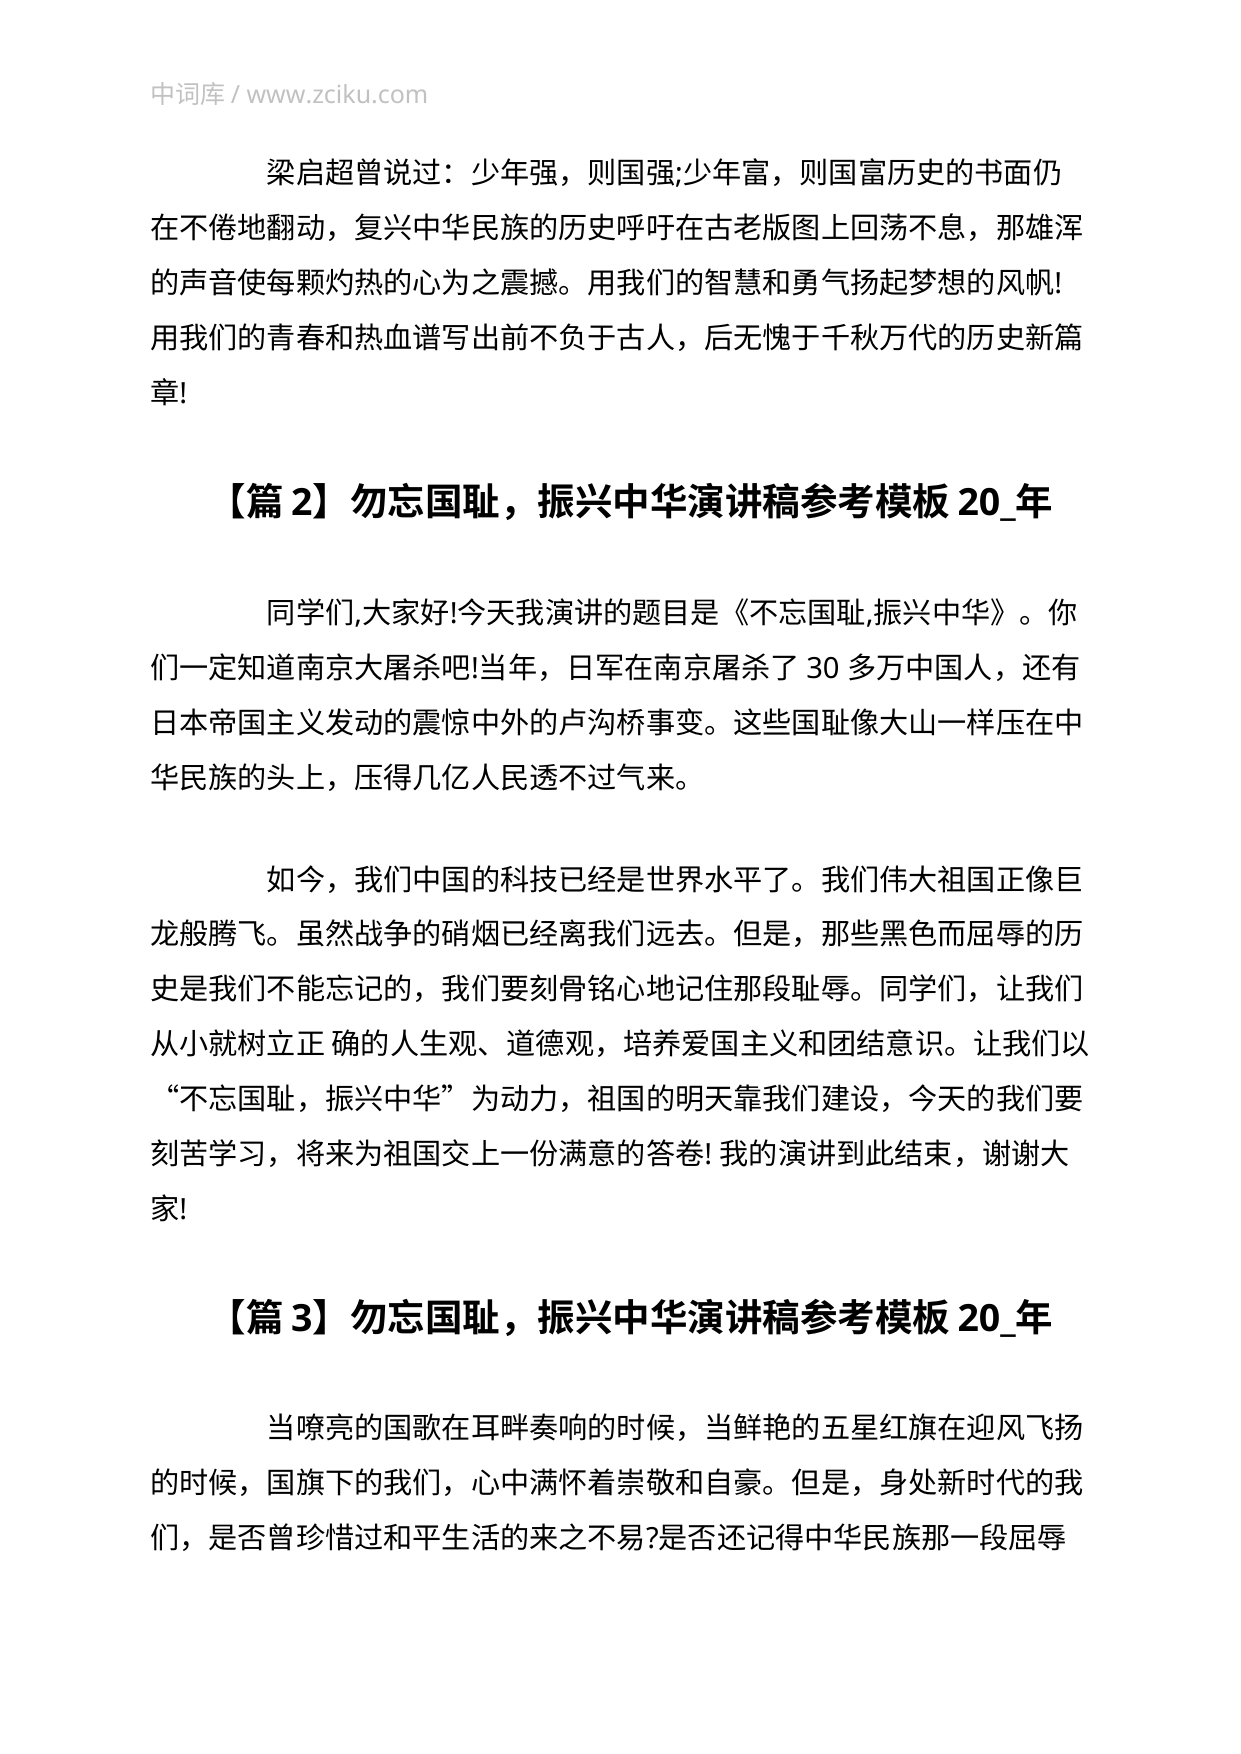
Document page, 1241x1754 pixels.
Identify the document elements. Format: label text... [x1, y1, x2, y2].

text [150, 1405, 1090, 1557]
text 【篇2】勿忘国耻，振兴中华演讲稿参考模板20_年 [150, 472, 1090, 526]
text 梁启超曾说过：少年强，则国强;少年富，则国富历史的书面仍在不倦地翻动，复兴中华民族的历史呼吁在古老版图上回荡不息，那雄浑的声音使每颗灼热的心为之震撼。用我们的智慧和勇气扬起梦想的风帆!用我们的青春和热血谱写出前不负于古人，后无愧于千秋万代的历史新篇章! [150, 150, 1090, 412]
text 【篇3】勿忘国耻，振兴中华演讲稿参考模板20_年 [150, 1287, 1090, 1342]
text 如今，我们中国的科技已经是世界水平了。我们伟大祖国正像巨龙般腾飞。虽然战争的硝烟已经离我们远去。但是，那些黑色而屈辱的历史是我们不能忘记的，我们要刻骨铭心地记住那段耻辱。同学们，让我们从小就树立正 确的人生观、道德观，培养爱国主义和团结意识。让我们以“不忘国耻，振兴中华”为动力，祖国的明天靠我们建设，今天的我们要刻苦学习，将来为祖国交上一份满意的答卷! 我的演讲到此结束，谢谢大家! [150, 856, 1090, 1228]
text 同学们,大家好!今天我演讲的题目是《不忘国耻,振兴中华》。你们一定知道南京大屠杀吧!当年，日军在南京屠杀了 30 多万中国人，还有日本帝国主义发动的震惊中外的卢沟桥事变。这些国耻像大山一样压在中华民族的头上，压得几亿人民透不过气来。 [150, 589, 1090, 797]
